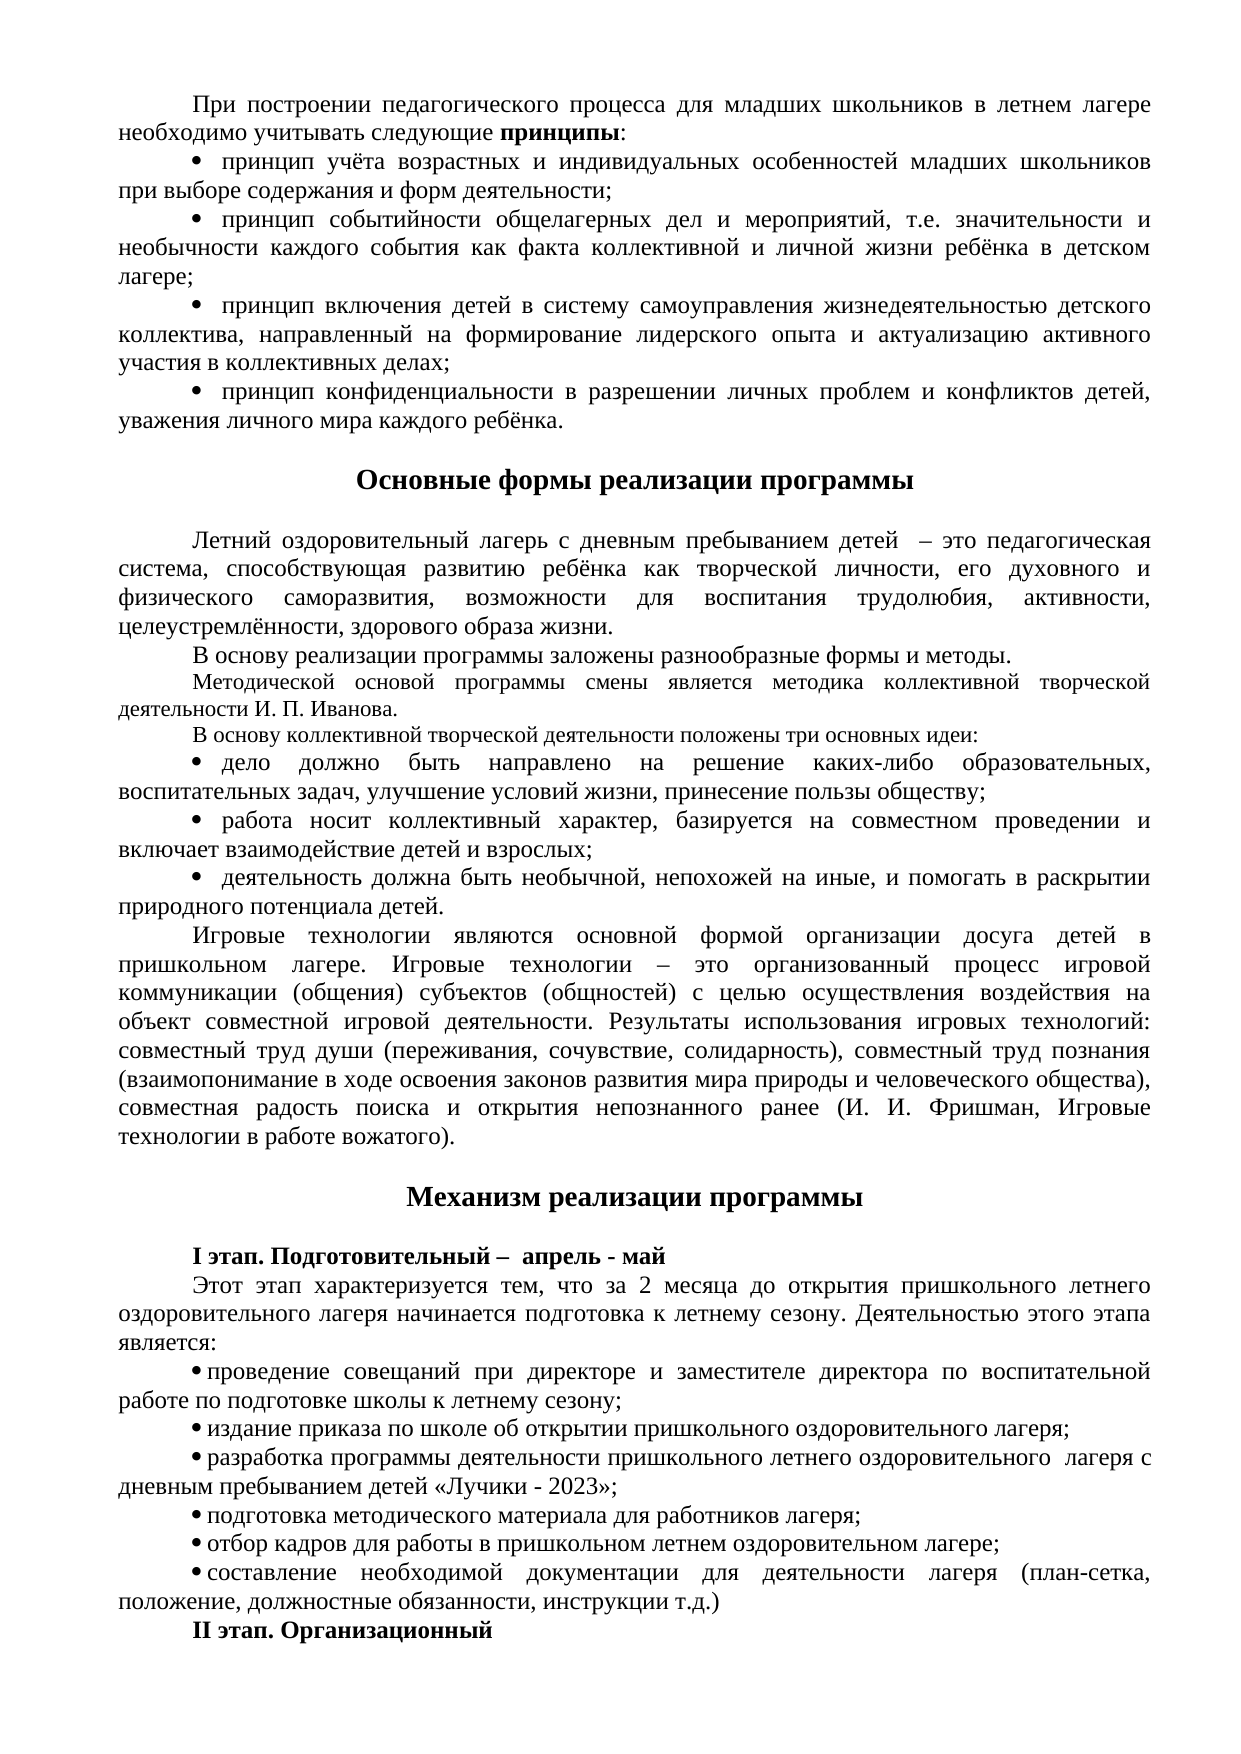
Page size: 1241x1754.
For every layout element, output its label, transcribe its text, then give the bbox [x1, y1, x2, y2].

list разработка программы деятельности пришкольного летнего оздоровительного лагеря с дневным пребыванием детей «Лучики - 2023»; [118, 1442, 1152, 1500]
text Летний оздоровительный лагерь с дневным пребыванием детей – это педагогическая система, способствующая развитию ребёнка как творческой личности, его духовного и физического саморазвития, возможности для воспитания трудолюбия, активности, целеустремлённости, здорового образа жизни. [118, 525, 1152, 640]
text Этот этап характеризуется тем, что за 2 месяца до открытия пришкольного летнего оздоровительного лагеря начинается подготовка к летнему сезону. Деятельностью этого этапа является: [118, 1270, 1152, 1356]
text II этап. Организационный [118, 1615, 1152, 1643]
text В основу реализации программы заложены разнообразные формы и методы. [118, 640, 1152, 668]
list издание приказа по школе об открытии пришкольного оздоровительного лагеря; [118, 1413, 1152, 1442]
text Методической основой программы смены является методика коллективной творческой деятельности И. П. Иванова. [118, 668, 1152, 721]
list составление необходимой документации для деятельности лагеря (план-сетка, положение, должностные обязанности, инструкции т.д.) [118, 1557, 1152, 1615]
list работа носит коллективный характер, базируется на совместном проведении и включает взаимодействие детей и взрослых; [118, 805, 1152, 862]
text В основу коллективной творческой деятельности положены три основных идеи: [118, 721, 1152, 747]
text Механизм реализации программы [118, 1179, 1152, 1212]
text Игровые технологии являются основной формой организации досуга детей в пришкольном лагере. Игровые технологии – это организованный процесс игровой коммуникации (общения) субъектов (общностей) с целью осуществления воздействия на объект совместной игровой деятельности. Результаты использования игровых технологий: совместный труд души (переживания, сочувствие, солидарность), совместный труд познания (взаимопонимание в ходе освоения законов развития мира природы и человеческого общества), совместная радость поиска и открытия непознанного ранее (И. И. Фришман, Игровые технологии в работе вожатого). [118, 920, 1152, 1150]
list деятельность должна быть необычной, непохожей на иные, и помогать в раскрытии природного потенциала детей. [118, 862, 1152, 920]
list проведение совещаний при директоре и заместителе директора по воспитательной работе по подготовке школы к летнему сезону; [118, 1356, 1152, 1413]
list принцип конфиденциальности в разрешении личных проблем и конфликтов детей, уважения личного мира каждого ребёнка. [118, 376, 1152, 434]
list принцип учёта возрастных и индивидуальных особенностей младших школьников при выборе содержания и форм деятельности; [118, 146, 1152, 204]
list дело должно быть направлено на решение каких-либо образовательных, воспитательных задач, улучшение условий жизни, принесение пользы обществу; [118, 747, 1152, 805]
list принцип включения детей в систему самоуправления жизнедеятельностью детского коллектива, направленный на формирование лидерского опыта и актуализацию активного участия в коллективных делах; [118, 290, 1152, 376]
list подготовка методического материала для работников лагеря; [118, 1500, 1152, 1528]
text Основные формы реализации программы [118, 462, 1152, 496]
list отбор кадров для работы в пришкольном летнем оздоровительном лагере; [118, 1528, 1152, 1557]
text При построении педагогического процесса для младших школьников в летнем лагере необходимо учитывать следующие принципы: [118, 89, 1152, 146]
list принцип событийности общелагерных дел и мероприятий, т.е. значительности и необычности каждого события как факта коллективной и личной жизни ребёнка в детском лагере; [118, 204, 1152, 290]
text I этап. Подготовительный – апрель - май [118, 1241, 1152, 1270]
